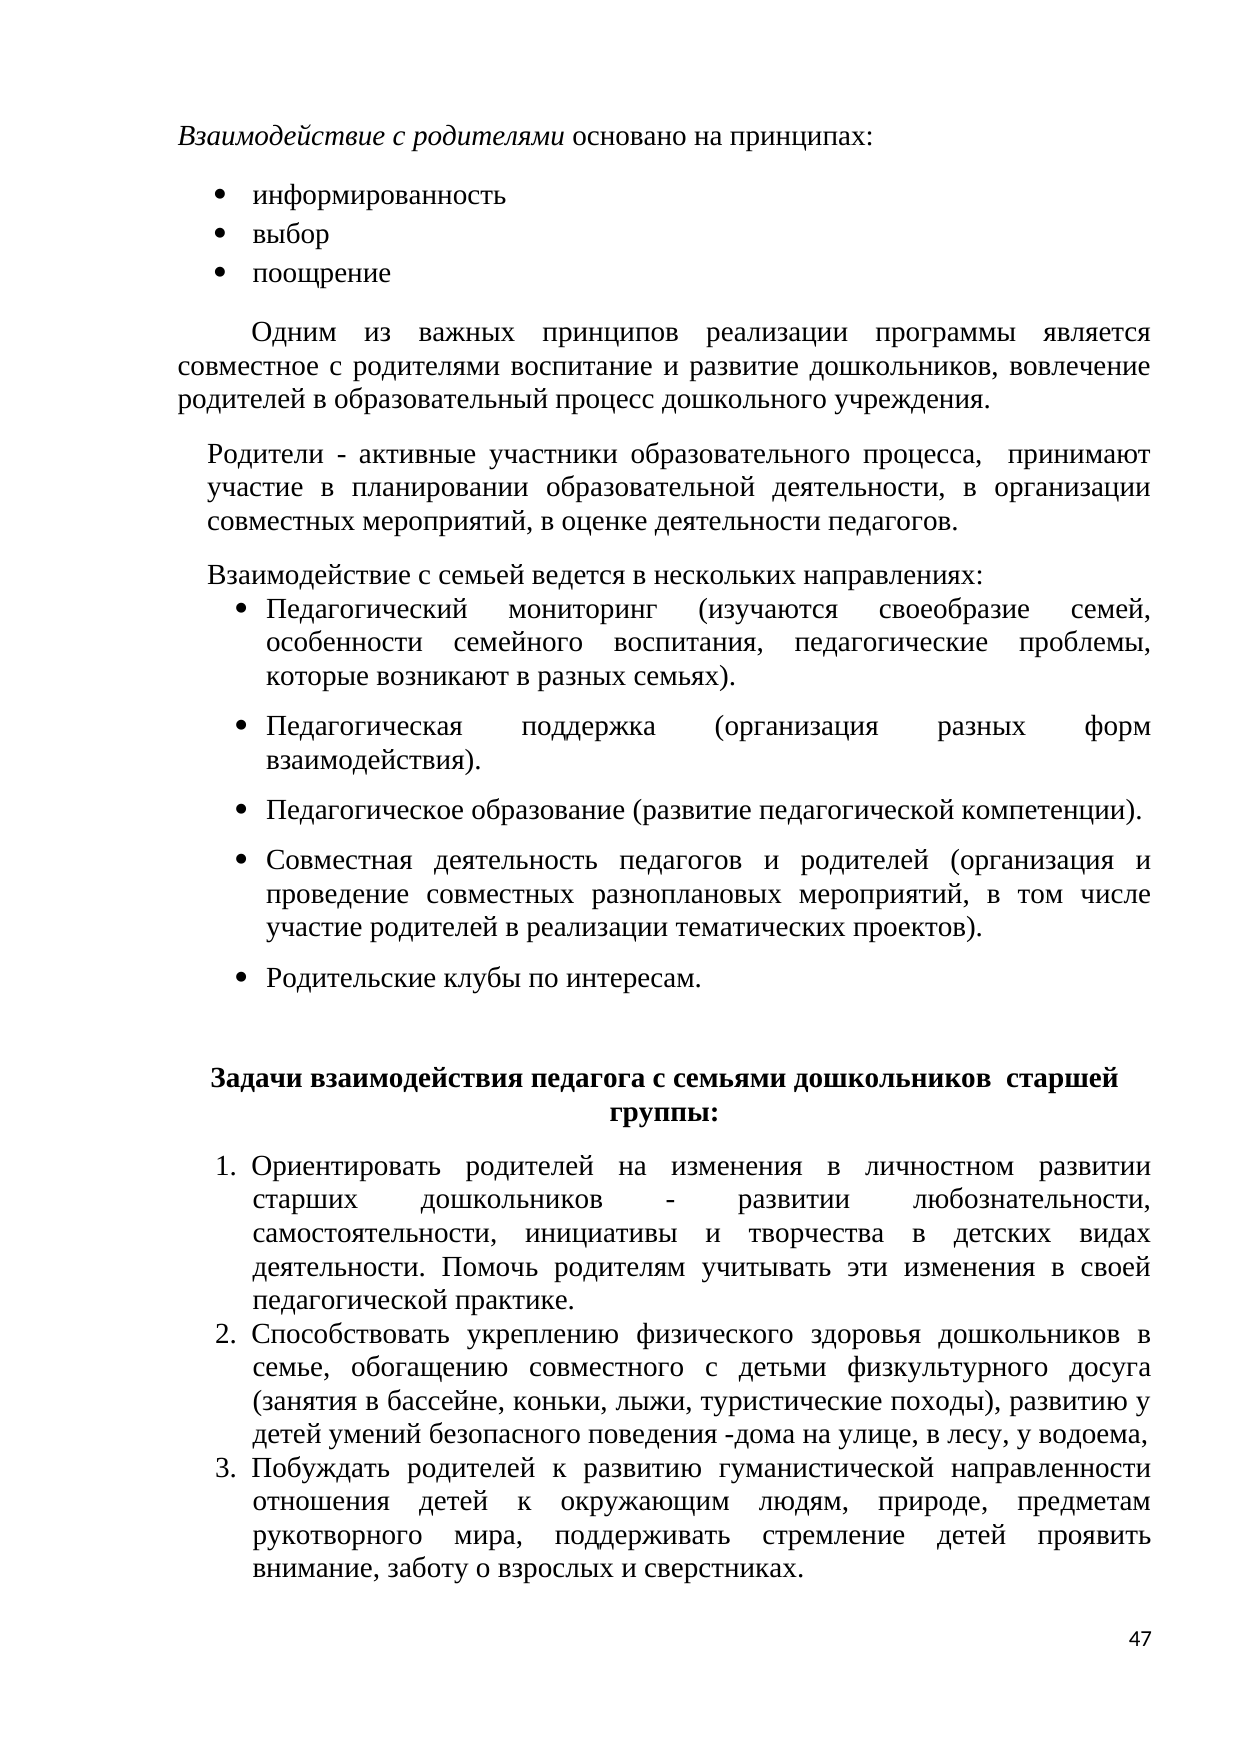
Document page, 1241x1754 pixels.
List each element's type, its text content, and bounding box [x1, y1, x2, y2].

text Родители - активные участники образовательного процесса, принимают участие в планировании образовательной деятельности, в организации совместных мероприятий, в оценке деятельности педагогов. [207, 436, 1152, 536]
list информированность [215, 177, 1152, 211]
list Ориентировать родителей на изменения в личностном развитии старших дошкольников - развитии любознательности, самостоятельности, инициативы и творчества в детских видах деятельности. Помочь родителям учитывать эти изменения в своей педагогической практике. [215, 1148, 1152, 1316]
list Побуждать родителей к развитию гуманистической направленности отношения детей к окружающим людям, природе, предметам рукотворного мира, поддерживать стремление детей проявить внимание, заботу о взрослых и сверстниках. [215, 1450, 1152, 1584]
text Взаимодействие с родителями основано на принципах: [177, 118, 1152, 152]
text Задачи взаимодействия педагога с семьями дошкольников старшей группы: [177, 1060, 1152, 1127]
list выбор [215, 216, 1152, 250]
list Педагогическое образование (развитие педагогической компетенции). [236, 792, 1152, 826]
list Педагогическая поддержка (организация разных форм взаимодействия). [236, 708, 1152, 775]
list поощрение [215, 255, 1152, 288]
list Способствовать укреплению физического здоровья дошкольников в семье, обогащению совместного с детьми физкультурного досуга (занятия в бассейне, коньки, лыжи, туристические походы), развитию у детей умений безопасного поведения -дома на улице, в лесу, у водоема, [215, 1316, 1152, 1450]
text Одним из важных принципов реализации программы является совместное с родителями воспитание и развитие дошкольников, вовлечение родителей в образовательный процесс дошкольного учреждения. [177, 314, 1152, 415]
list Совместная деятельность педагогов и родителей (организация и проведение совместных разноплановых мероприятий, в том числе участие родителей в реализации тематических проектов). [236, 842, 1152, 943]
list Родительские клубы по интересам. [236, 960, 1152, 993]
list Педагогический мониторинг (изучаются своеобразие семей, особенности семейного воспитания, педагогические проблемы, которые возникают в разных семьях). [236, 591, 1152, 691]
text Взаимодействие с семьей ведется в нескольких направлениях: [148, 557, 1152, 591]
